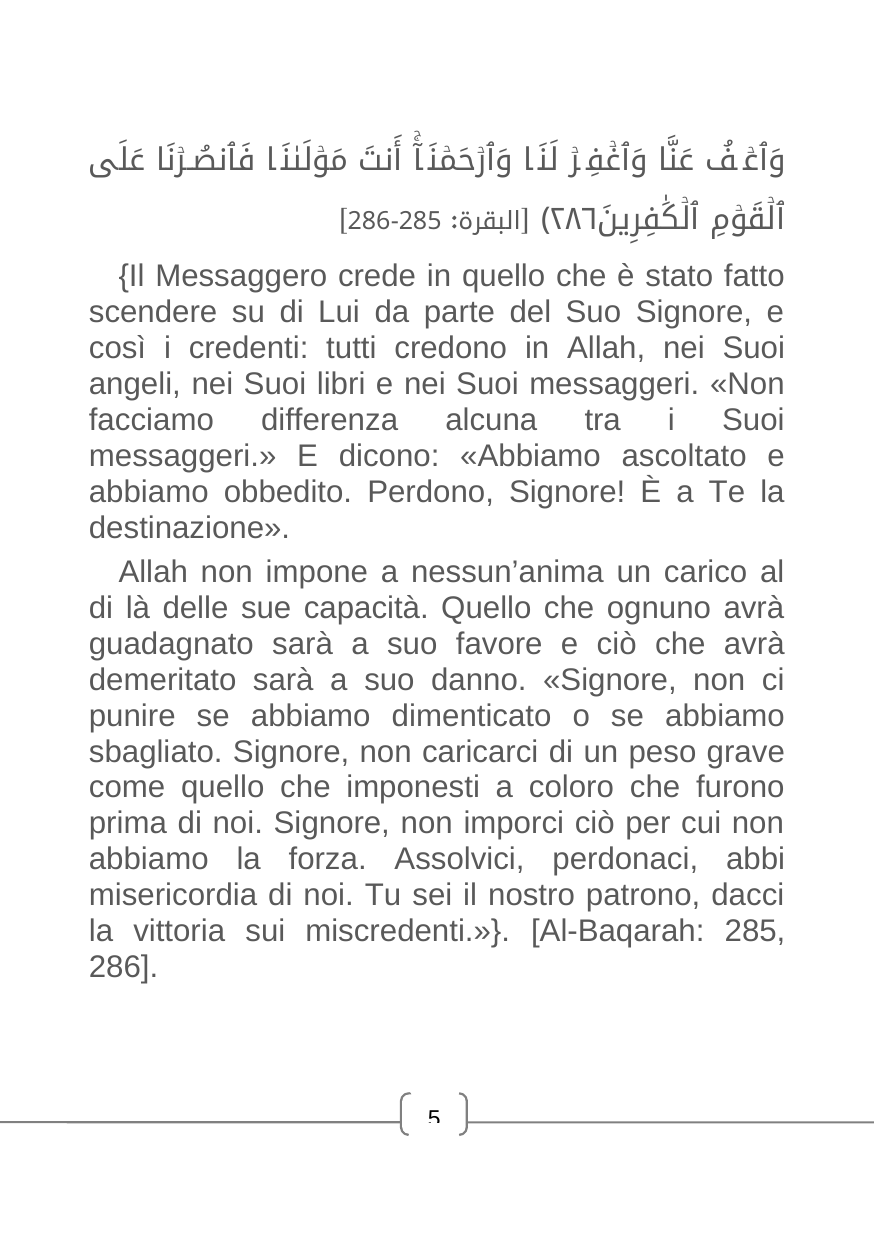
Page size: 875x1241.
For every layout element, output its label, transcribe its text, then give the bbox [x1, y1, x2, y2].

text {Il Messaggero crede in quello che è stato fatto scendere su di Lui da parte del Suo Signore, e così i credenti: tutti credono in Allah, nei Suoi angeli, nei Suoi libri e nei Suoi messaggeri. «Non facciamo differenza alcuna tra i Suoi messaggeri.» E dicono: «Abbiamo ascoltato e abbiamo obbedito. Perdono, Signore! È a Te la destinazione». [89, 257, 785, 544]
text Allah non impone a nessun’anima un carico al di là delle sue capacità. Quello che ognuno avrà guadagnato sarà a suo favore e ciò che avrà demeritato sarà a suo danno. «Signore, non ci punire se abbiamo dimenticato o se abbiamo sbagliato. Signore, non caricarci di un peso grave come quello che imponesti a coloro che furono prima di noi. Signore, non imporci ciò per cui non abbiamo la forza. Assolvici, perdonaci, abbi misericordia di noi. Tu sei il nostro patrono, dacci la vittoria sui miscredenti.»}. [Al-Baqarah: 285, 286]. [89, 553, 785, 984]
